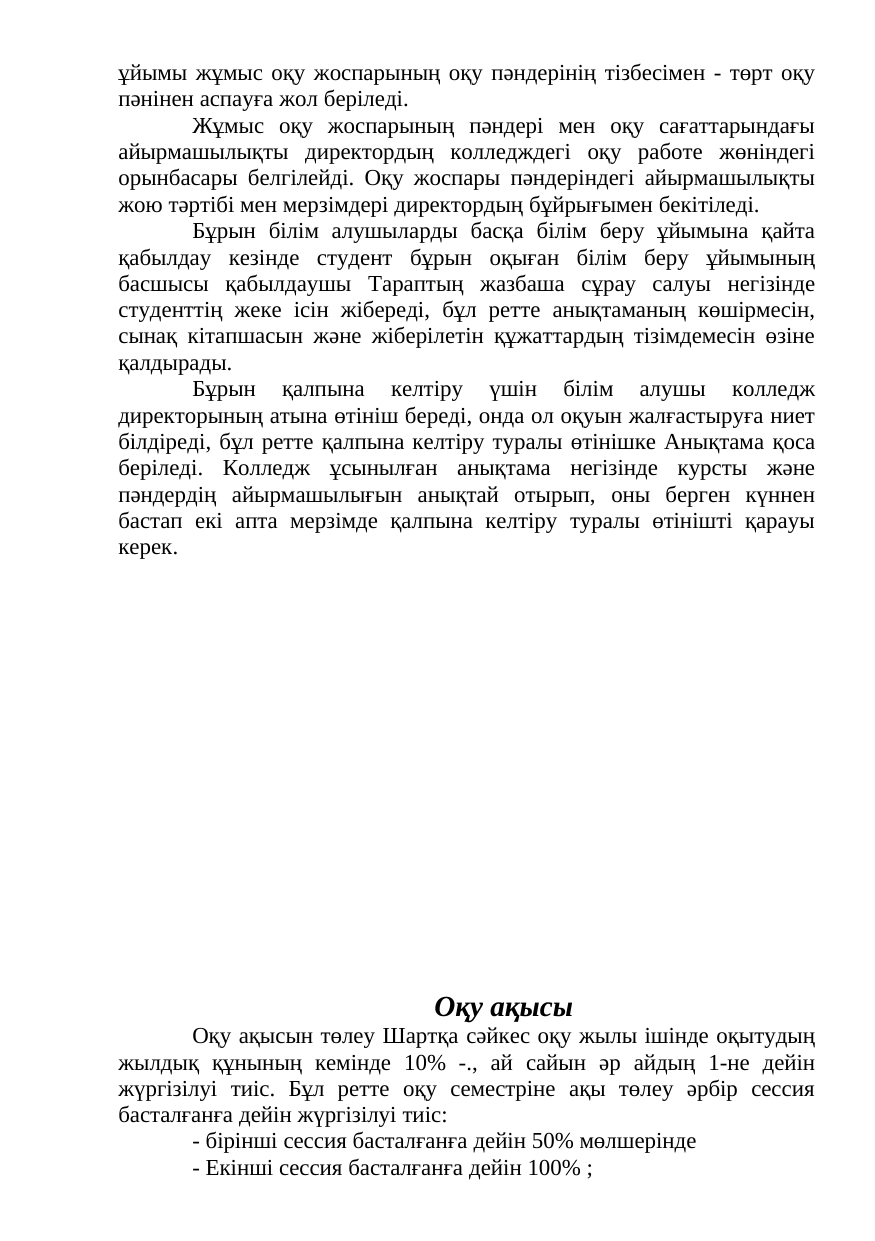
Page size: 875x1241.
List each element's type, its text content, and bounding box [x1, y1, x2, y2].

text - бірінші сессия басталғанға дейін 50% мөлшерінде [118, 1128, 815, 1154]
text Оқу ақысын төлеу Шартқа сәйкес оқу жылы ішінде оқытудың жылдық құнының кемінде 10% -., ай сайын әр айдың 1-не дейін жүргізілуі тиіс. Бұл ретте оқу семестріне ақы төлеу әрбір сессия басталғанға дейін жүргізілуі тиіс: [118, 1022, 815, 1128]
text - Екінші сессия басталғанға дейін 100% ; [118, 1154, 815, 1180]
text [118, 59, 815, 112]
text Бұрын білім алушыларды басқа білім беру ұйымына қайта қабылдау кезінде студент бұрын оқыған білім беру ұйымының басшысы қабылдаушы Тараптың жазбаша сұрау салуы негізінде студенттің жеке ісін жібереді, бұл ретте анықтаманың көшірмесін, сынақ кітапшасын және жіберілетін құжаттардың тізімдемесін өзіне қалдырады. [118, 217, 815, 375]
text Жұмыс оқу жоспарының пәндері мен оқу сағаттарындағы айырмашылықты директордың колледждегі оқу работе жөніндегі орынбасары белгілейді. Оқу жоспары пәндеріндегі айырмашылықты жою тәртібі мен мерзімдері директордың бұйрығымен бекітіледі. [118, 112, 815, 217]
text Бұрын қалпына келтіру үшін білім алушы колледж директорының атына өтініш береді, онда ол оқуын жалғастыруға ниет білдіреді, бұл ретте қалпына келтіру туралы өтінішке Анықтама қоса беріледі. Колледж ұсынылған анықтама негізінде курсты және пәндердің айырмашылығын анықтай отырып, оны берген күннен бастап екі апта мерзімде қалпына келтіру туралы өтінішті қарауы керек. [118, 375, 815, 560]
text Оқу ақысы [118, 989, 815, 1022]
